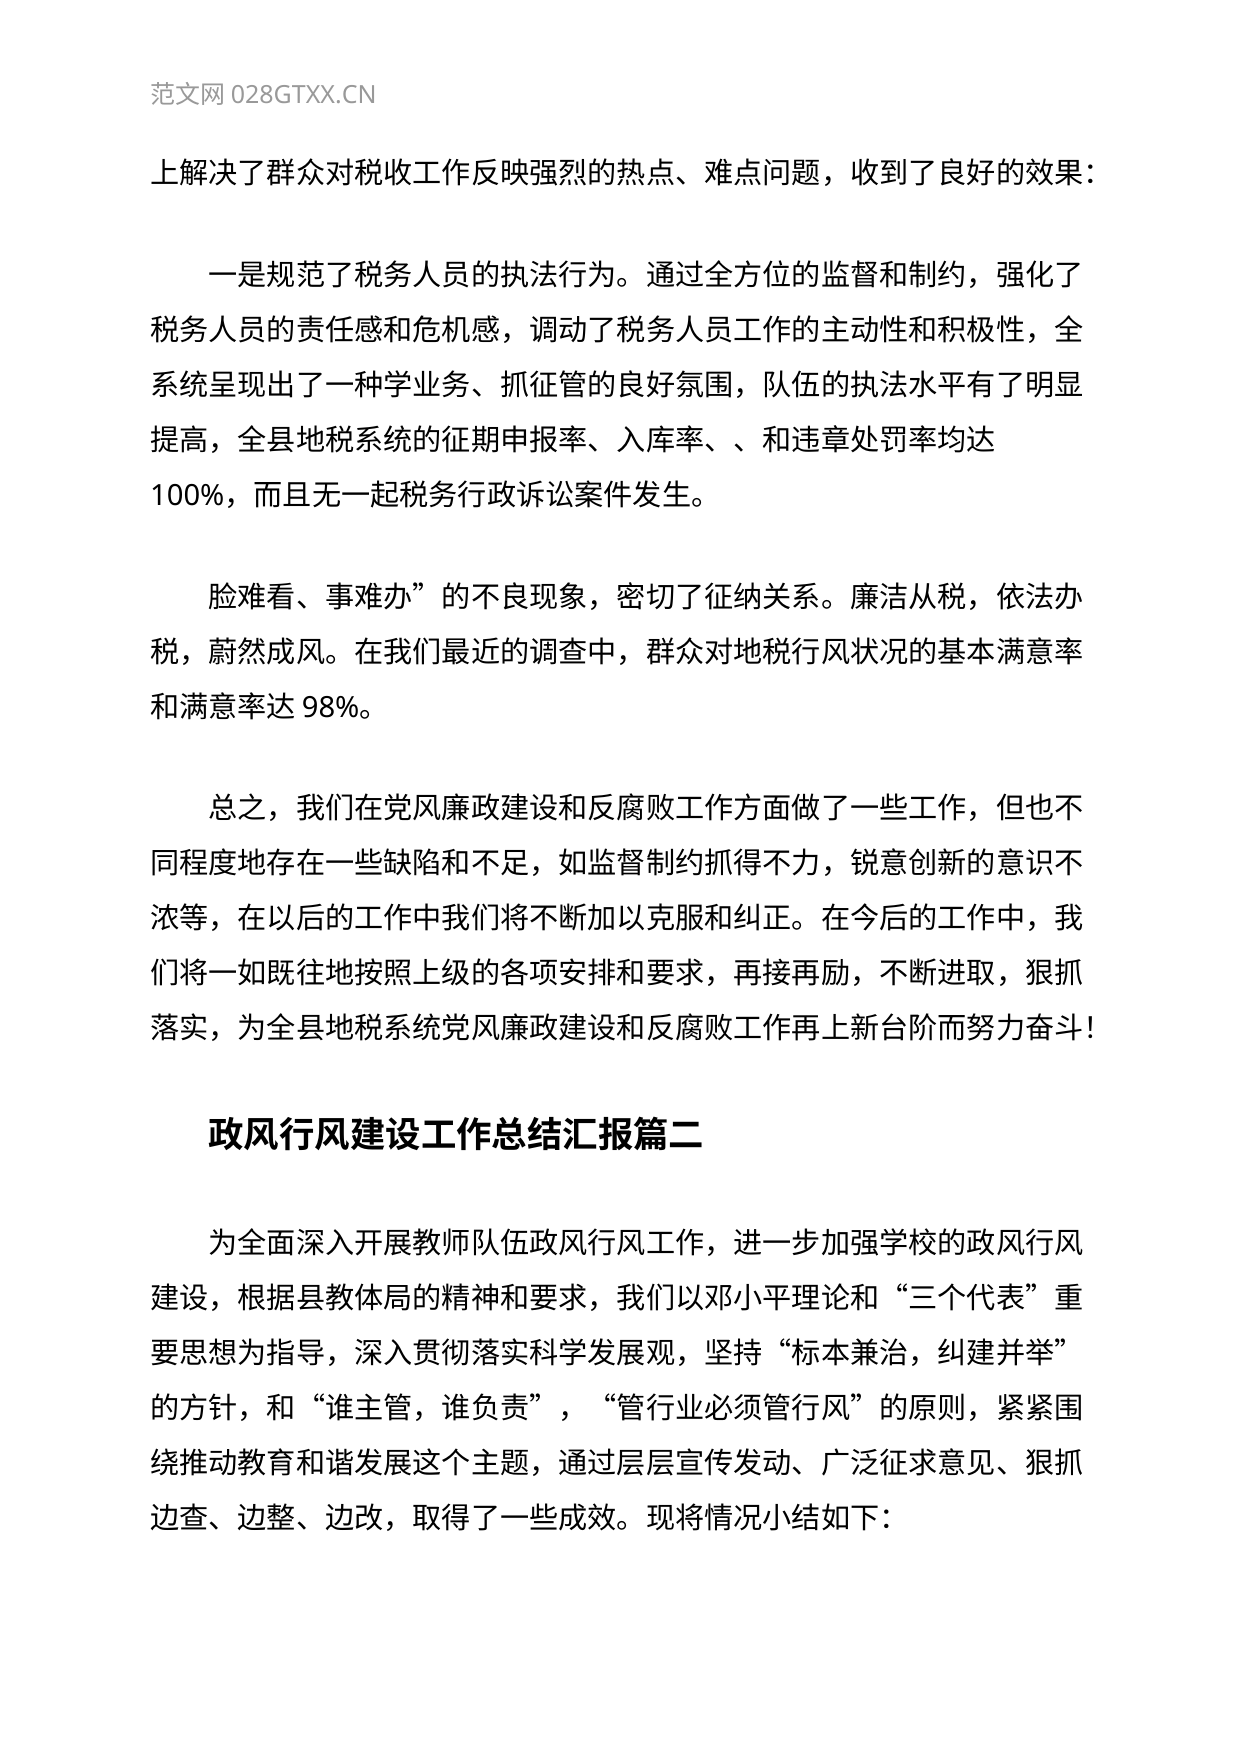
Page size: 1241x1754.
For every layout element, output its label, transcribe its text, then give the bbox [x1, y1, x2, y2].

text 政风行风建设工作总结汇报篇二 [150, 1106, 1090, 1158]
text 一是规范了税务人员的执法行为。通过全方位的监督和制约，强化了税务人员的责任感和危机感，调动了税务人员工作的主动性和积极性，全系统呈现出了一种学业务、抓征管的良好氛围，队伍的执法水平有了明显提高，全县地税系统的征期申报率、入库率、、和违章处罚率均达100%，而且无一起税务行政诉讼案件发生。 [150, 252, 1090, 514]
text 脸难看、事难办”的不良现象，密切了征纳关系。廉洁从税，依法办税，蔚然成风。在我们最近的调查中，群众对地税行风状况的基本满意率和满意率达98%。 [150, 573, 1090, 726]
text 为全面深入开展教师队伍政风行风工作，进一步加强学校的政风行风建设，根据县教体局的精神和要求，我们以邓小平理论和“三个代表”重要思想为指导，深入贯彻落实科学发展观，坚持“标本兼治，纠建并举”的方针，和“谁主管，谁负责”，“管行业必须管行风”的原则，紧紧围绕推动教育和谐发展这个主题，通过层层宣传发动、广泛征求意见、狠抓边查、边整、边改，取得了一些成效。现将情况小结如下： [150, 1220, 1090, 1537]
text 总之，我们在党风廉政建设和反腐败工作方面做了一些工作，但也不同程度地存在一些缺陷和不足，如监督制约抓得不力，锐意创新的意识不浓等，在以后的工作中我们将不断加以克服和纠正。在今后的工作中，我们将一如既往地按照上级的各项安排和要求，再接再励，不断进取，狠抓落实，为全县地税系统党风廉政建设和反腐败工作再上新台阶而努力奋斗！ [150, 785, 1090, 1047]
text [150, 150, 1090, 192]
